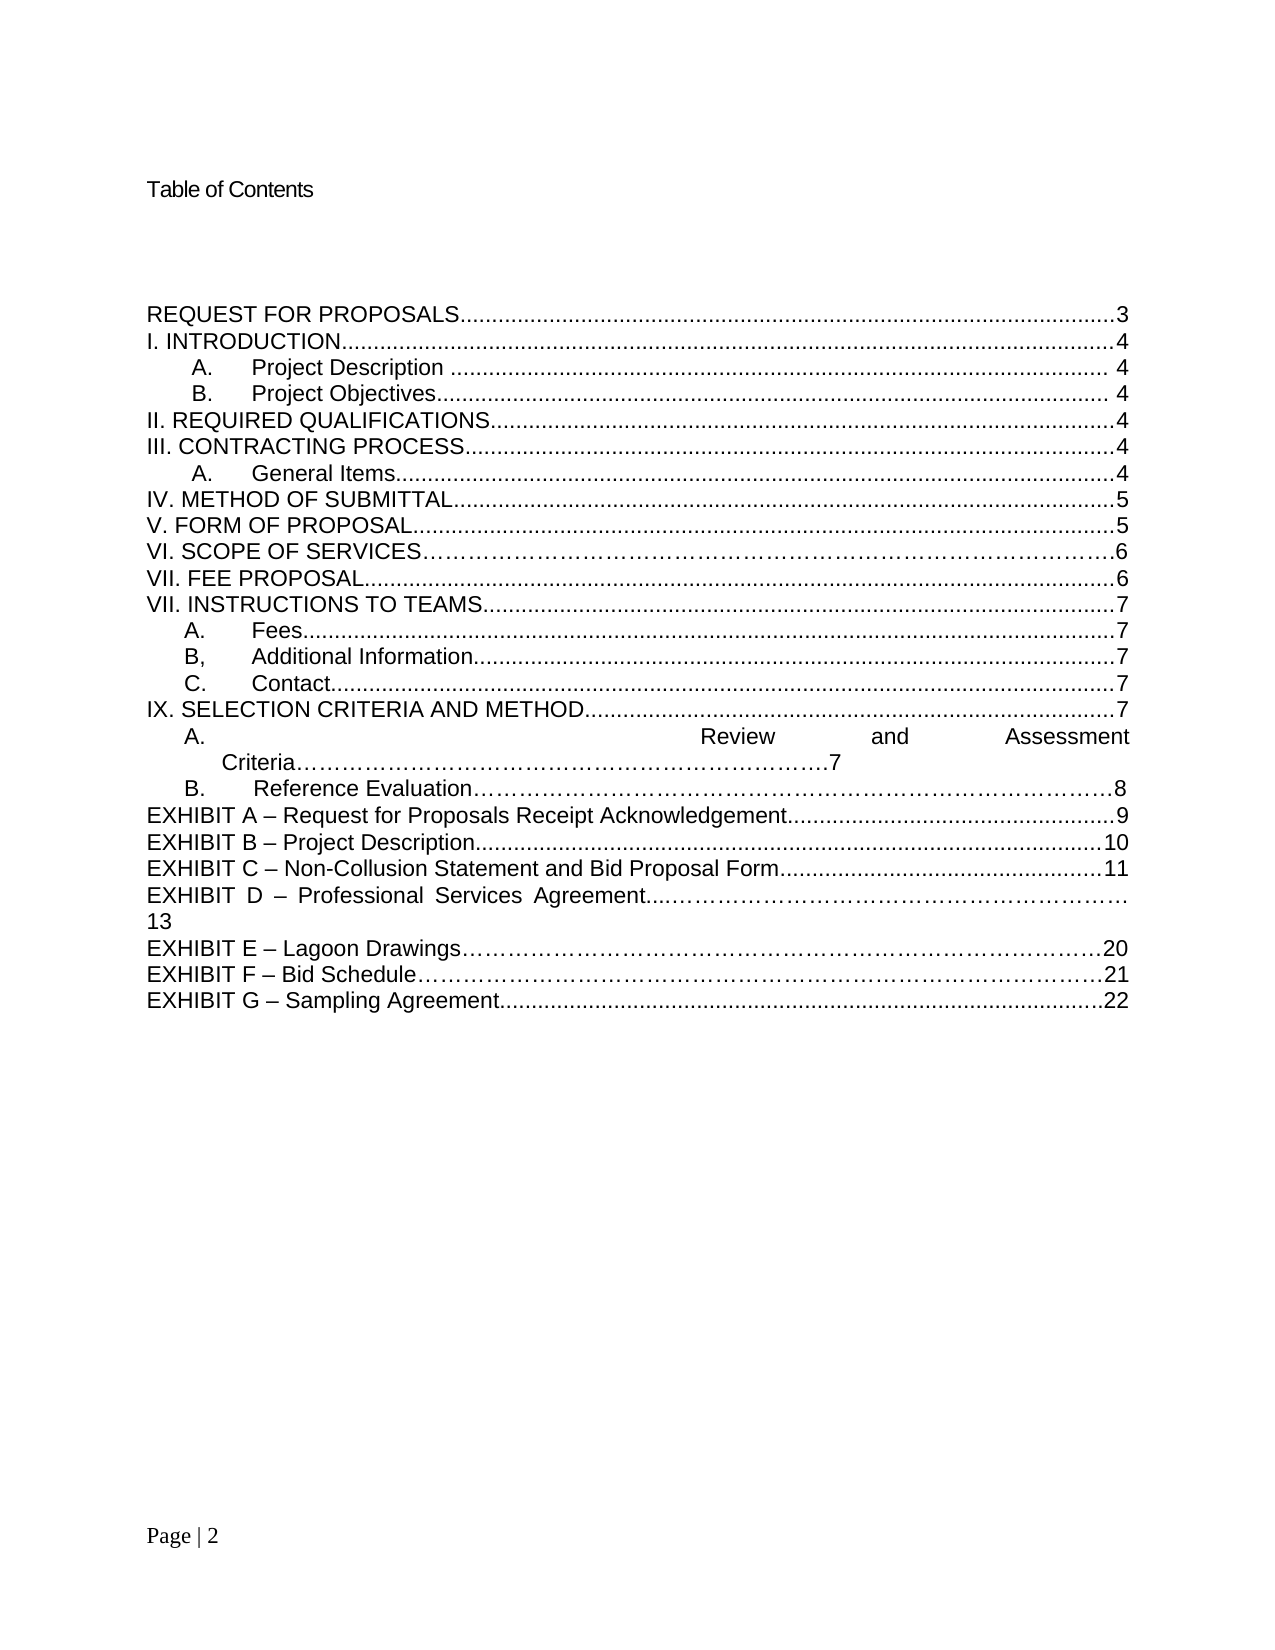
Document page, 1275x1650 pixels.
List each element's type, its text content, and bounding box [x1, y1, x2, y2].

text IV.METHOD OF SUBMITTAL [146, 487, 1130, 513]
text EXHIBIT D – Professional Services Agreement....……………………………………………………1 [146, 882, 1130, 935]
text EXHIBIT – [146, 988, 1130, 1014]
text EXHIBIT B – Project Description 1 [146, 829, 1130, 855]
list Project Objectives [191, 381, 1130, 407]
text A. Fees [184, 617, 1130, 644]
list General Items [191, 460, 1130, 486]
list Project Description [191, 354, 1130, 381]
text V. FORM OF PROPOSAL [146, 513, 1130, 539]
text . INSTRUCTIONS TO TEAMS [146, 591, 1130, 617]
text SELECTION CRITERIA AND METHOD [146, 697, 1130, 723]
text EXHIBIT – 1 [146, 856, 1130, 882]
text B, Additional nformation [184, 644, 1130, 670]
text III.CONTRACTING PROCESS [146, 433, 1130, 459]
text EXHIBIT E – Lagoon Drawings………………………………………………………………………… [146, 935, 1130, 961]
text REQUEST FOR PROPOSALS 3 [146, 302, 1130, 328]
text VII. FEE PROPOSAL [146, 565, 1130, 591]
text C. Contact [184, 670, 1130, 696]
text II.REQUIRED QUALIFICATIONS [146, 407, 1130, 433]
text I. INTRODUCTION [146, 328, 1130, 354]
text EXHIBIT A – Request for Proposals Receipt Acknowledgement [146, 802, 1130, 829]
text Table of Contents [146, 152, 1130, 209]
